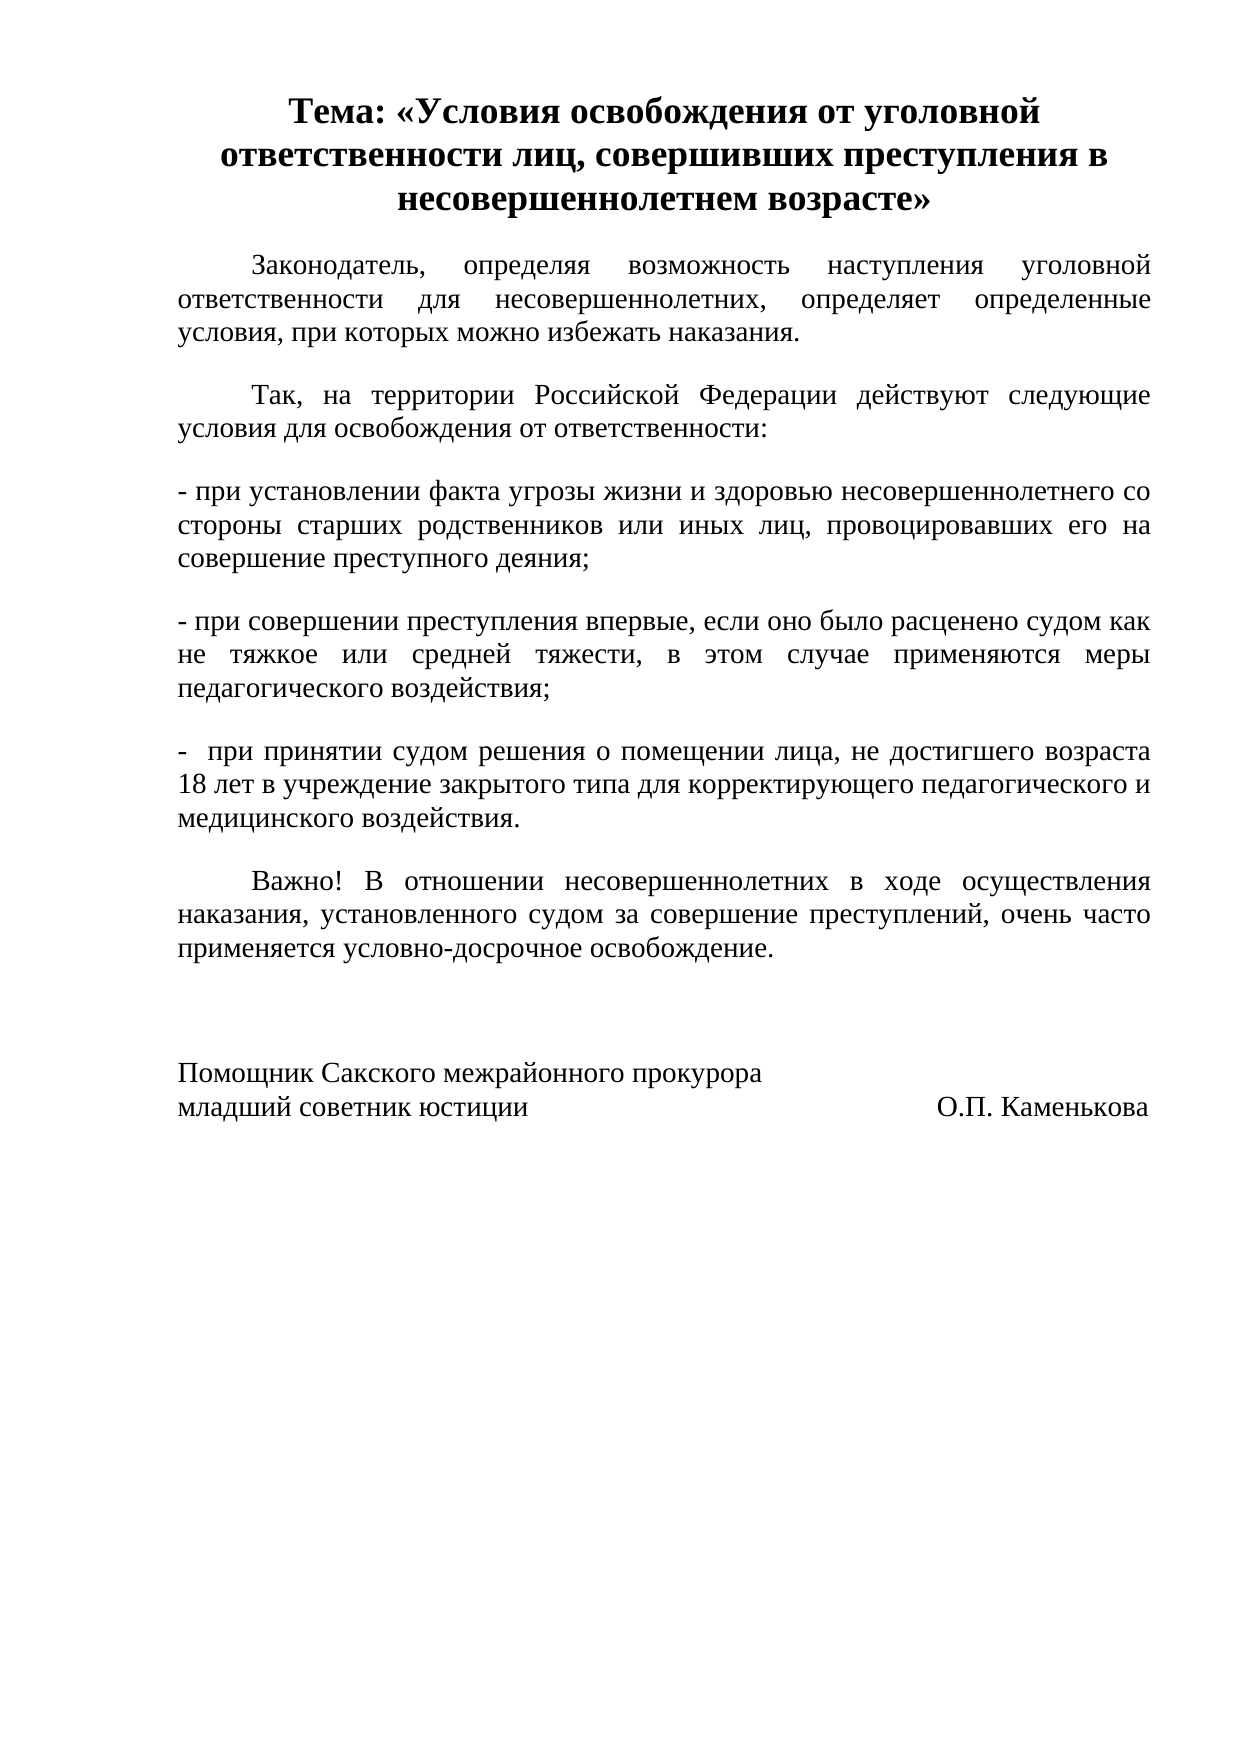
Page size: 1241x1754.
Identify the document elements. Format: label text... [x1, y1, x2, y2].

text - при установлении факта угрозы жизни и здоровью несовершеннолетнего со стороны старших родственников или иных лиц, провоцировавших его на совершение преступного деяния; [177, 473, 1152, 574]
text Тема: «Условия освобождения от уголовной ответственности лиц, совершивших преступления в несовершеннолетнем возрасте» [177, 89, 1152, 218]
text - при совершении преступления впервые, если оно было расценено судом как не тяжкое или средней тяжести, в этом случае применяются меры педагогического воздействия; [177, 603, 1152, 704]
text Помощник Сакского межрайонного прокурора [177, 1055, 1152, 1089]
text Важно! В отношении несовершеннолетних в ходе осуществления наказания, установленного судом за совершение преступлений, очень часто применяется условно-досрочное освобождение. [177, 863, 1152, 963]
text Так, на территории Российской Федерации действуют следующие условия для освобождения от ответственности: [177, 377, 1152, 444]
text - при принятии судом решения о помещении лица, не достигшего возраста 18 лет в учреждение закрытого типа для корректирующего педагогического и медицинского воздействия. [177, 733, 1152, 833]
text Законодатель, определяя возможность наступления уголовной ответственности для несовершеннолетних, определяет определенные условия, при которых можно избежать наказания. [177, 247, 1152, 348]
text младший советник юстиции О.П. Каменькова [177, 1089, 1152, 1122]
